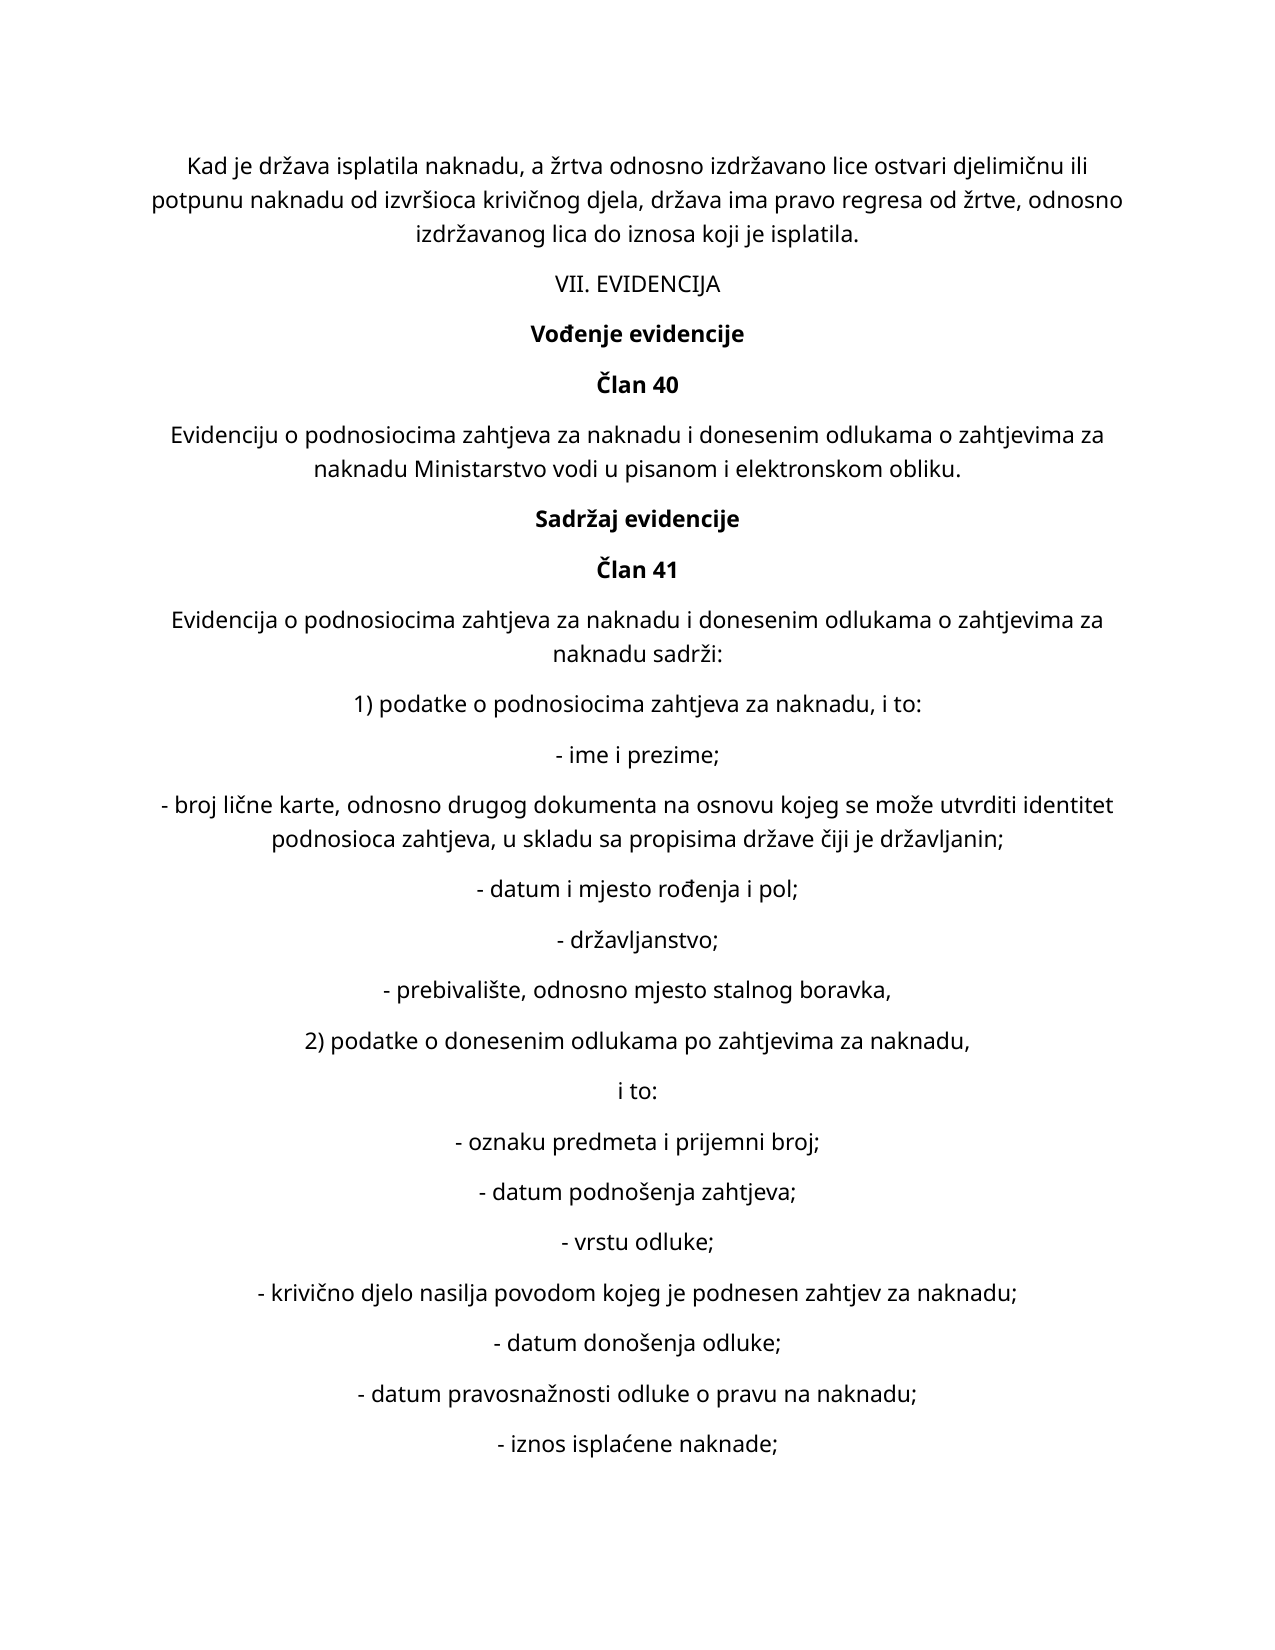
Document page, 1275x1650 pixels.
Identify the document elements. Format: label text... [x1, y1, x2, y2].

text Kad je država isplatila naknadu, a žrtva odnosno izdržavano lice ostvari djelimičnu ili potpunu naknadu od izvršioca krivičnog djela, država ima pravo regresa od žrtve, odnosno izdržavanog lica do iznosa koji je isplatila. [150, 150, 1125, 249]
text - broj lične karte, odnosno drugog dokumenta na osnovu kojeg se može utvrditi identitet podnosioca zahtjeva, u skladu sa propisima države čiji je državljanin; [150, 789, 1125, 854]
text Član 41 [150, 554, 1125, 585]
text VII. EVIDENCIJA [150, 268, 1125, 299]
text - datum podnošenja zahtjeva; [150, 1176, 1125, 1207]
text i to: [150, 1075, 1125, 1106]
text 1) podatke o podnosiocima zahtjeva za naknadu, i to: [150, 688, 1125, 719]
text - državljanstvo; [150, 924, 1125, 955]
text 2) podatke o donesenim odlukama po zahtjevima za naknadu, [150, 1024, 1125, 1056]
text Evidencija o podnosiocima zahtjeva za naknadu i donesenim odlukama o zahtjevima za naknadu sadrži: [150, 604, 1125, 669]
text - vrstu odluke; [150, 1226, 1125, 1257]
text - datum pravosnažnosti odluke o pravu na naknadu; [150, 1377, 1125, 1409]
text - krivično djelo nasilja povodom kojeg je podnesen zahtjev za naknadu; [150, 1277, 1125, 1308]
text - datum i mjesto rođenja i pol; [150, 873, 1125, 904]
text Evidenciju o podnosiocima zahtjeva za naknadu i donesenim odlukama o zahtjevima za naknadu Ministarstvo vodi u pisanom i elektronskom obliku. [150, 419, 1125, 484]
text - datum donošenja odluke; [150, 1327, 1125, 1358]
text - oznaku predmeta i prijemni broj; [150, 1125, 1125, 1157]
text Član 40 [150, 369, 1125, 400]
text - iznos isplaćene naknade; [150, 1428, 1125, 1459]
text Vođenje evidencije [150, 318, 1125, 349]
text - prebivalište, odnosno mjesto stalnog boravka, [150, 974, 1125, 1005]
text - ime i prezime; [150, 739, 1125, 770]
text Sadržaj evidencije [150, 503, 1125, 534]
